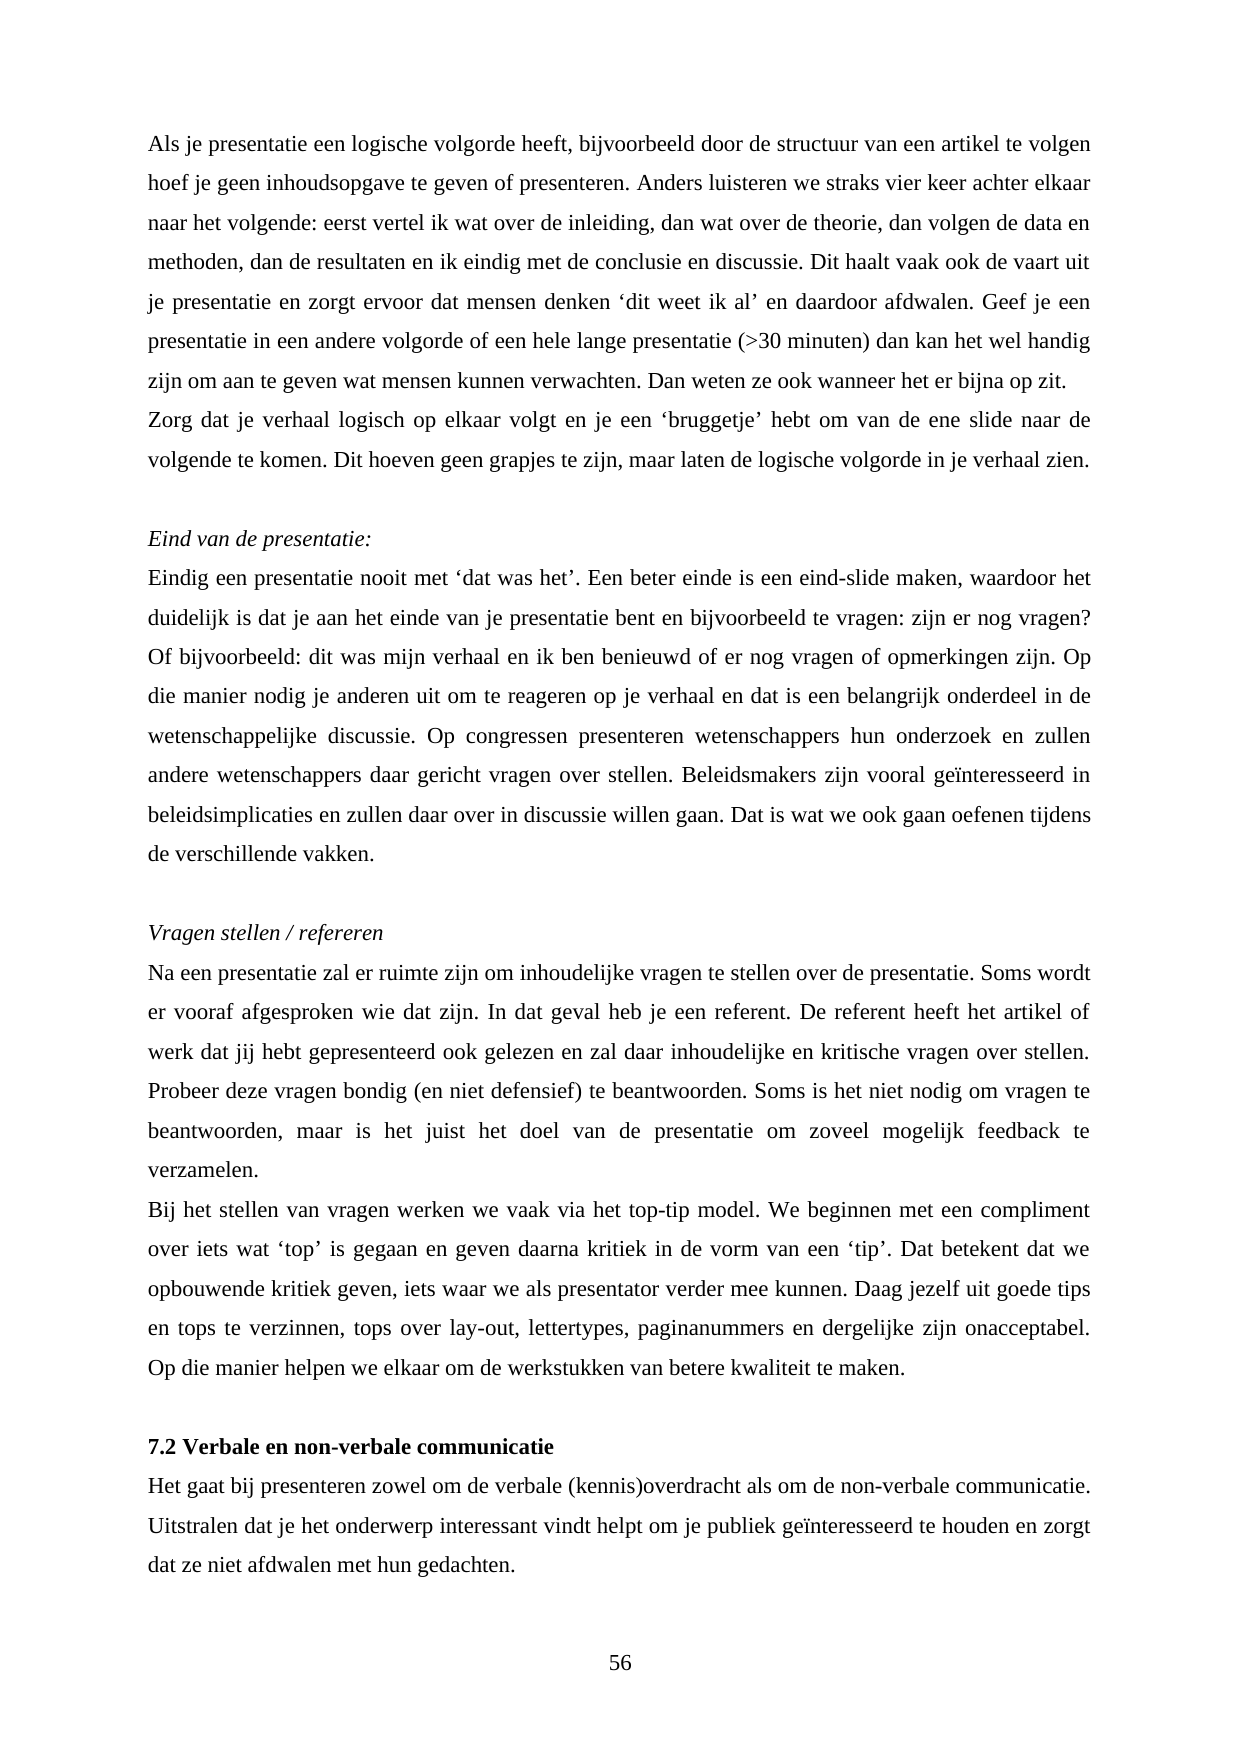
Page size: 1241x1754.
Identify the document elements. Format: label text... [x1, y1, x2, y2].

text Zorg dat je verhaal logisch op elkaar volgt en je een ‘bruggetje’ hebt om van de ene slide naar de volgende te komen. Dit hoeven geen grapjes te zijn, maar laten de logische volgorde in je verhaal zien. [148, 406, 1092, 472]
text Eind van de presentatie: [148, 525, 1092, 551]
text Na een presentatie zal er ruimte zijn om inhoudelijke vragen te stellen over de presentatie. Soms wordt er vooraf afgesproken wie dat zijn. In dat geval heb je een referent. De referent heeft het artikel of werk dat jij hebt gepresenteerd ook gelezen en zal daar inhoudelijke en kritische vragen over stellen. Probeer deze vragen bondig (en niet defensief) te beantwoorden. Soms is het niet nodig om vragen te beantwoorden, maar is het juist het doel van de presentatie om zoveel mogelijk feedback te verzamelen. [148, 959, 1092, 1183]
text Als je presentatie een logische volgorde heeft, bijvoorbeeld door de structuur van een artikel te volgen hoef je geen inhoudsopgave te geven of presenteren. Anders luisteren we straks vier keer achter elkaar naar het volgende: eerst vertel ik wat over de inleiding, dan wat over de theorie, dan volgen de data en methoden, dan de resultaten en ik eindig met de conclusie en discussie. Dit haalt vaak ook de vaart uit je presentatie en zorgt ervoor dat mensen denken ‘dit weet ik al’ en daardoor afdwalen. Geef je een presentatie in een andere volgorde of een hele lange presentatie (>30 minuten) dan kan het wel handig zijn om aan te geven wat mensen kunnen verwachten. Dan weten ze ook wanneer het er bijna op zit. [148, 130, 1092, 393]
subtitle 7.2 Verbale en non-verbale communicatie [148, 1433, 1092, 1459]
text Eindig een presentatie nooit met ‘dat was het’. Een beter einde is een eind-slide maken, waardoor het duidelijk is dat je aan het einde van je presentatie bent en bijvoorbeeld te vragen: zijn er nog vragen? Of bijvoorbeeld: dit was mijn verhaal en ik ben benieuwd of er nog vragen of opmerkingen zijn. Op die manier nodig je anderen uit om te reageren op je verhaal en dat is een belangrijk onderdeel in de wetenschappelijke discussie. Op congressen presenteren wetenschappers hun onderzoek en zullen andere wetenschappers daar gericht vragen over stellen. Beleidsmakers zijn vooral geïnteresseerd in beleidsimplicaties en zullen daar over in discussie willen gaan. Dat is wat we ook gaan oefenen tijdens de verschillende vakken. [148, 564, 1092, 867]
text Het gaat bij presenteren zowel om de verbale (kennis)overdracht als om de non-verbale communicatie. Uitstralen dat je het onderwerp interessant vindt helpt om je publiek geïnteresseerd te houden en zorgt dat ze niet afdwalen met hun gedachten. [148, 1472, 1092, 1577]
text Bij het stellen van vragen werken we vaak via het top-tip model. We beginnen met een compliment over iets wat ‘top’ is gegaan en geven daarna kritiek in de vorm van een ‘tip’. Dat betekent dat we opbouwende kritiek geven, iets waar we als presentator verder mee kunnen. Daag jezelf uit goede tips en tops te verzinnen, tops over lay-out, lettertypes, paginanummers en dergelijke zijn onacceptabel. Op die manier helpen we elkaar om de werkstukken van betere kwaliteit te maken. [148, 1196, 1092, 1380]
text Vragen stellen / refereren [148, 919, 1092, 946]
